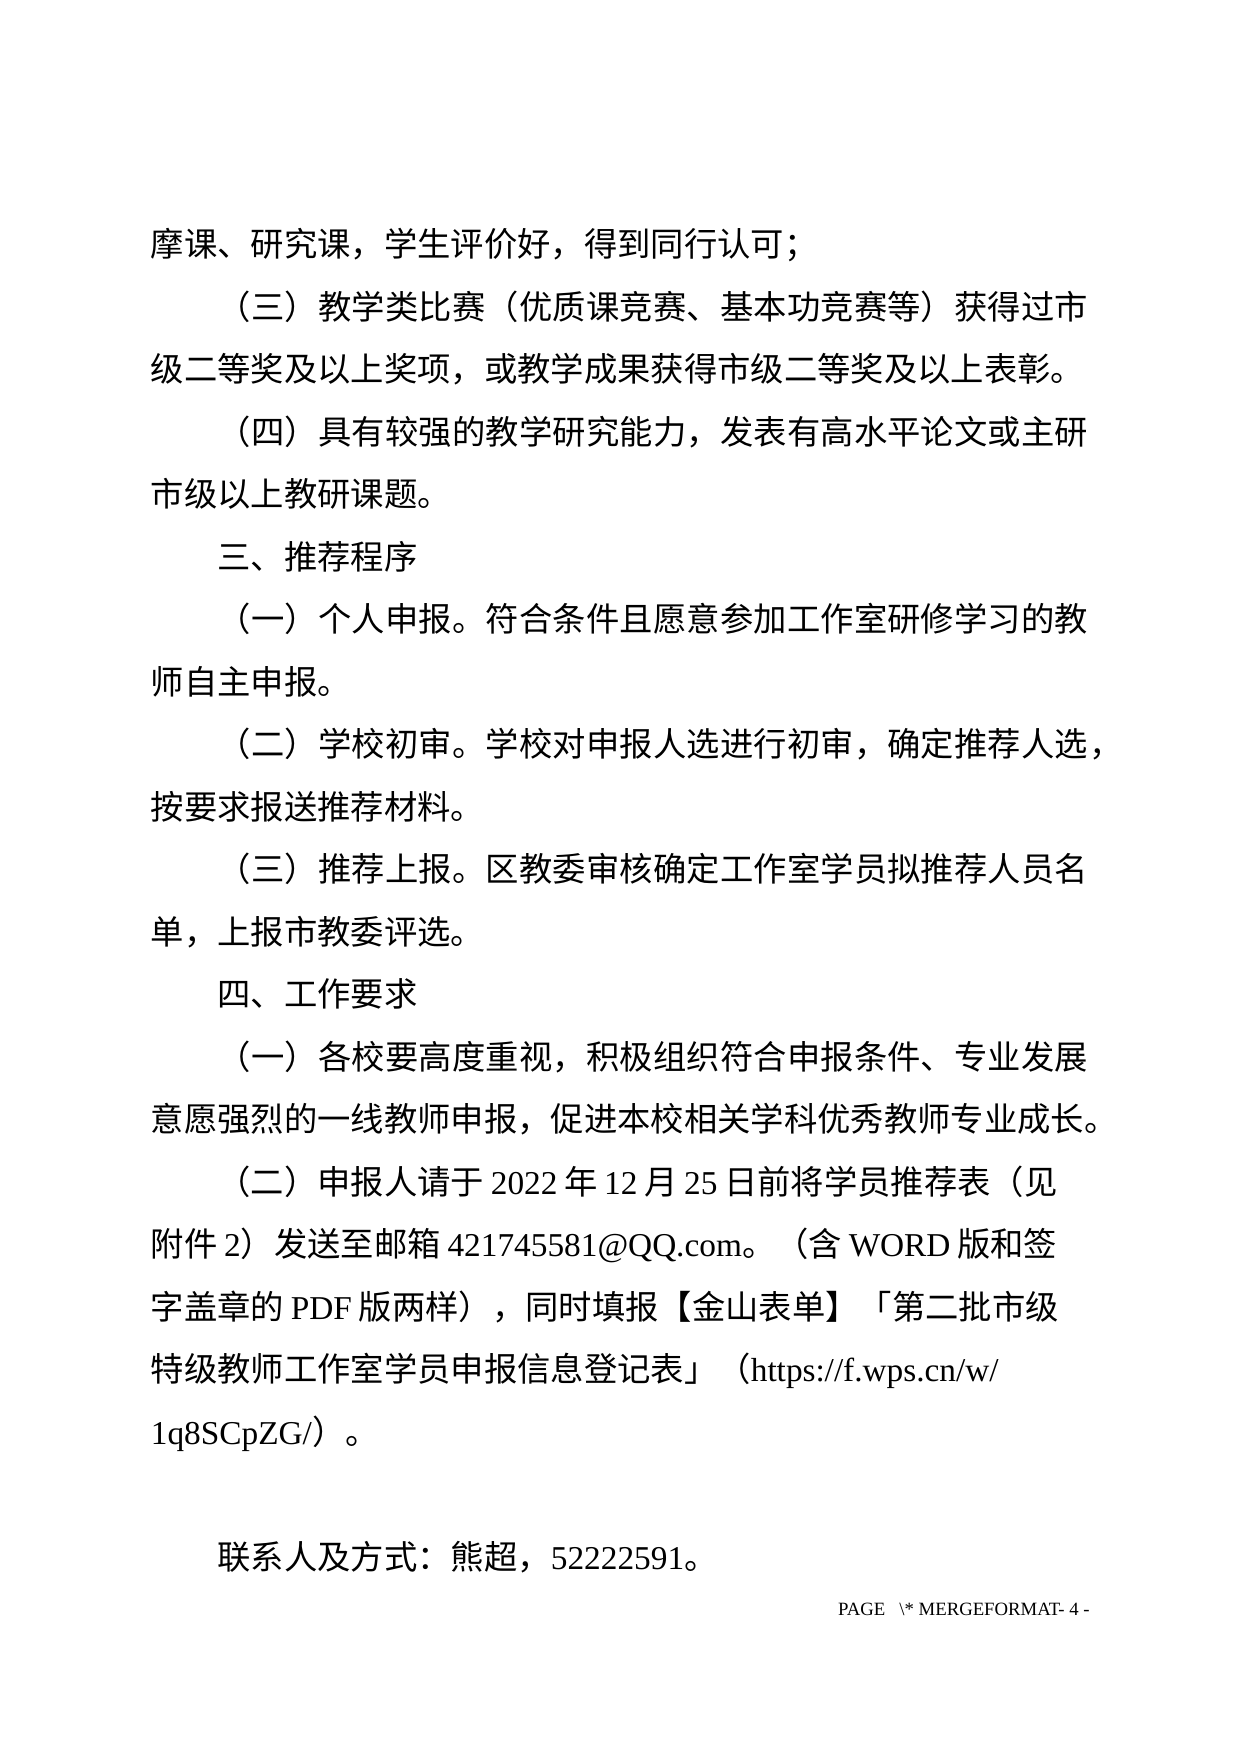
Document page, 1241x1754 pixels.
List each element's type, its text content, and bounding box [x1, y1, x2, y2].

text （三）推荐上报。区教委审核确定工作室学员拟推荐人员名单，上报市教委评选。 [151, 832, 1089, 957]
text 联系人及方式：熊超，52222591。 [151, 1519, 1089, 1582]
text （二）申报人请于2022年12月25日前将学员推荐表（见附件2）发送至邮箱421745581@QQ.com。（含WORD版和签字盖章的PDF版两样），同时填报【金山表单】「第二批市级特级教师工作室学员申报信息登记表」（https://f.wps.cn/w/1q8SCpZG/）。 [151, 1144, 1089, 1457]
text （二）学校初审。学校对申报人选进行初审，确定推荐人选，按要求报送推荐材料。 [151, 707, 1089, 832]
text （四）具有较强的教学研究能力，发表有高水平论文或主研市级以上教研课题。 [151, 394, 1089, 519]
text 四、工作要求 [151, 957, 1089, 1019]
text （一）各校要高度重视，积极组织符合申报条件、专业发展意愿强烈的一线教师申报，促进本校相关学科优秀教师专业成长。 [151, 1019, 1089, 1144]
text （三）教学类比赛（优质课竞赛、基本功竞赛等）获得过市级二等奖及以上奖项，或教学成果获得市级二等奖及以上表彰。 [151, 269, 1089, 394]
text 三、推荐程序 [151, 519, 1089, 582]
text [151, 207, 1089, 269]
text （一）个人申报。符合条件且愿意参加工作室研修学习的教师自主申报。 [151, 582, 1089, 707]
